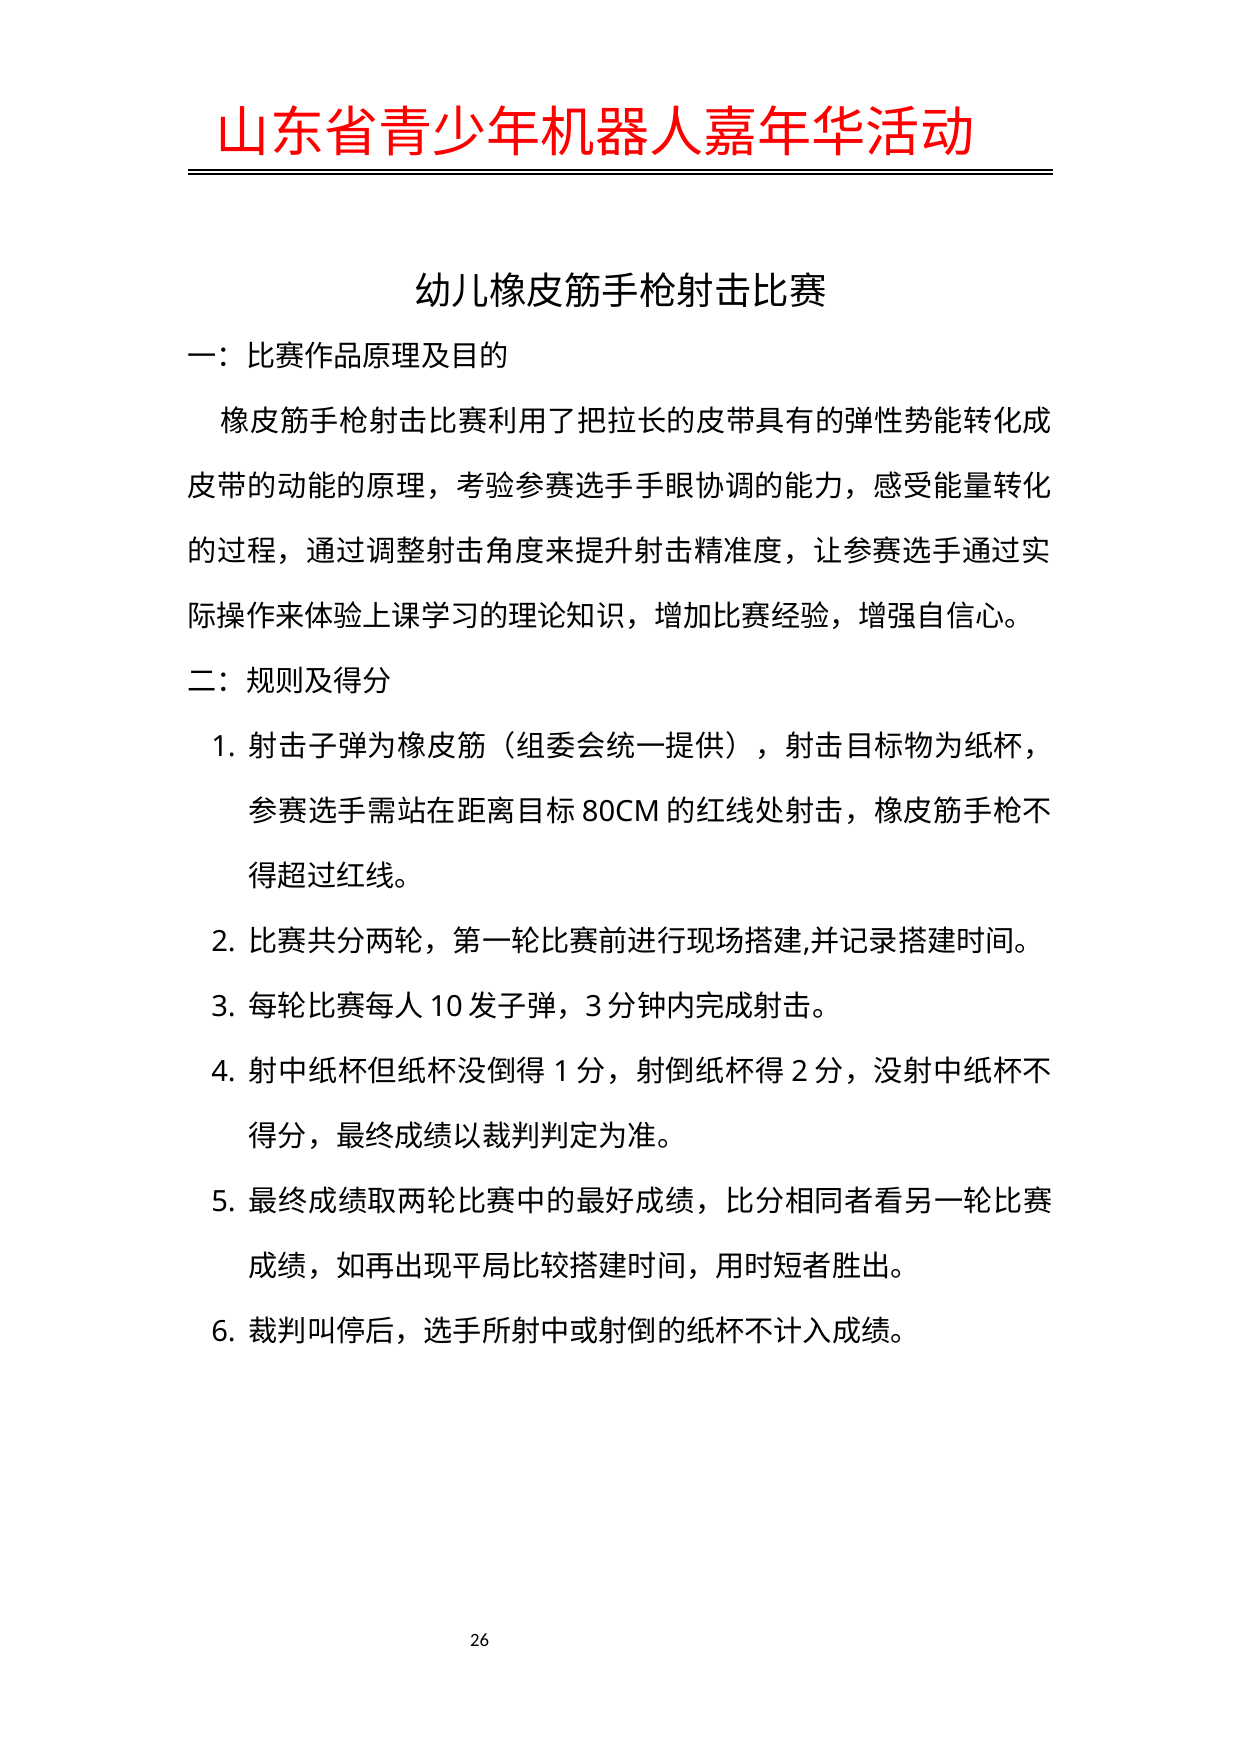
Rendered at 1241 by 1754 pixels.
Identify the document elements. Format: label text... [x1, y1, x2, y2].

list 比赛共分两轮，第一轮比赛前进行现场搭建,并记录搭建时间。 [211, 906, 1053, 971]
text 二：规则及得分 [187, 646, 1053, 711]
text 一：比赛作品原理及目的 [187, 321, 1053, 386]
list 射击子弹为橡皮筋（组委会统一提供），射击目标物为纸杯，参赛选手需站在距离目标80CM的红线处射击，橡皮筋手枪不得超过红线。 [211, 711, 1053, 906]
list 射中纸杯但纸杯没倒得1分，射倒纸杯得2分，没射中纸杯不得分，最终成绩以裁判判定为准。 [211, 1036, 1053, 1166]
list 最终成绩取两轮比赛中的最好成绩，比分相同者看另一轮比赛成绩，如再出现平局比较搭建时间，用时短者胜出。 [211, 1166, 1053, 1296]
list 每轮比赛每人10发子弹，3分钟内完成射击。 [211, 971, 1053, 1036]
text 幼儿橡皮筋手枪射击比赛 [187, 256, 1053, 321]
text 橡皮筋手枪射击比赛利用了把拉长的皮带具有的弹性势能转化成皮带的动能的原理，考验参赛选手手眼协调的能力，感受能量转化的过程，通过调整射击角度来提升射击精准度，让参赛选手通过实际操作来体验上课学习的理论知识，增加比赛经验，增强自信心。 [187, 386, 1053, 646]
list 裁判叫停后，选手所射中或射倒的纸杯不计入成绩。 [211, 1296, 1053, 1361]
